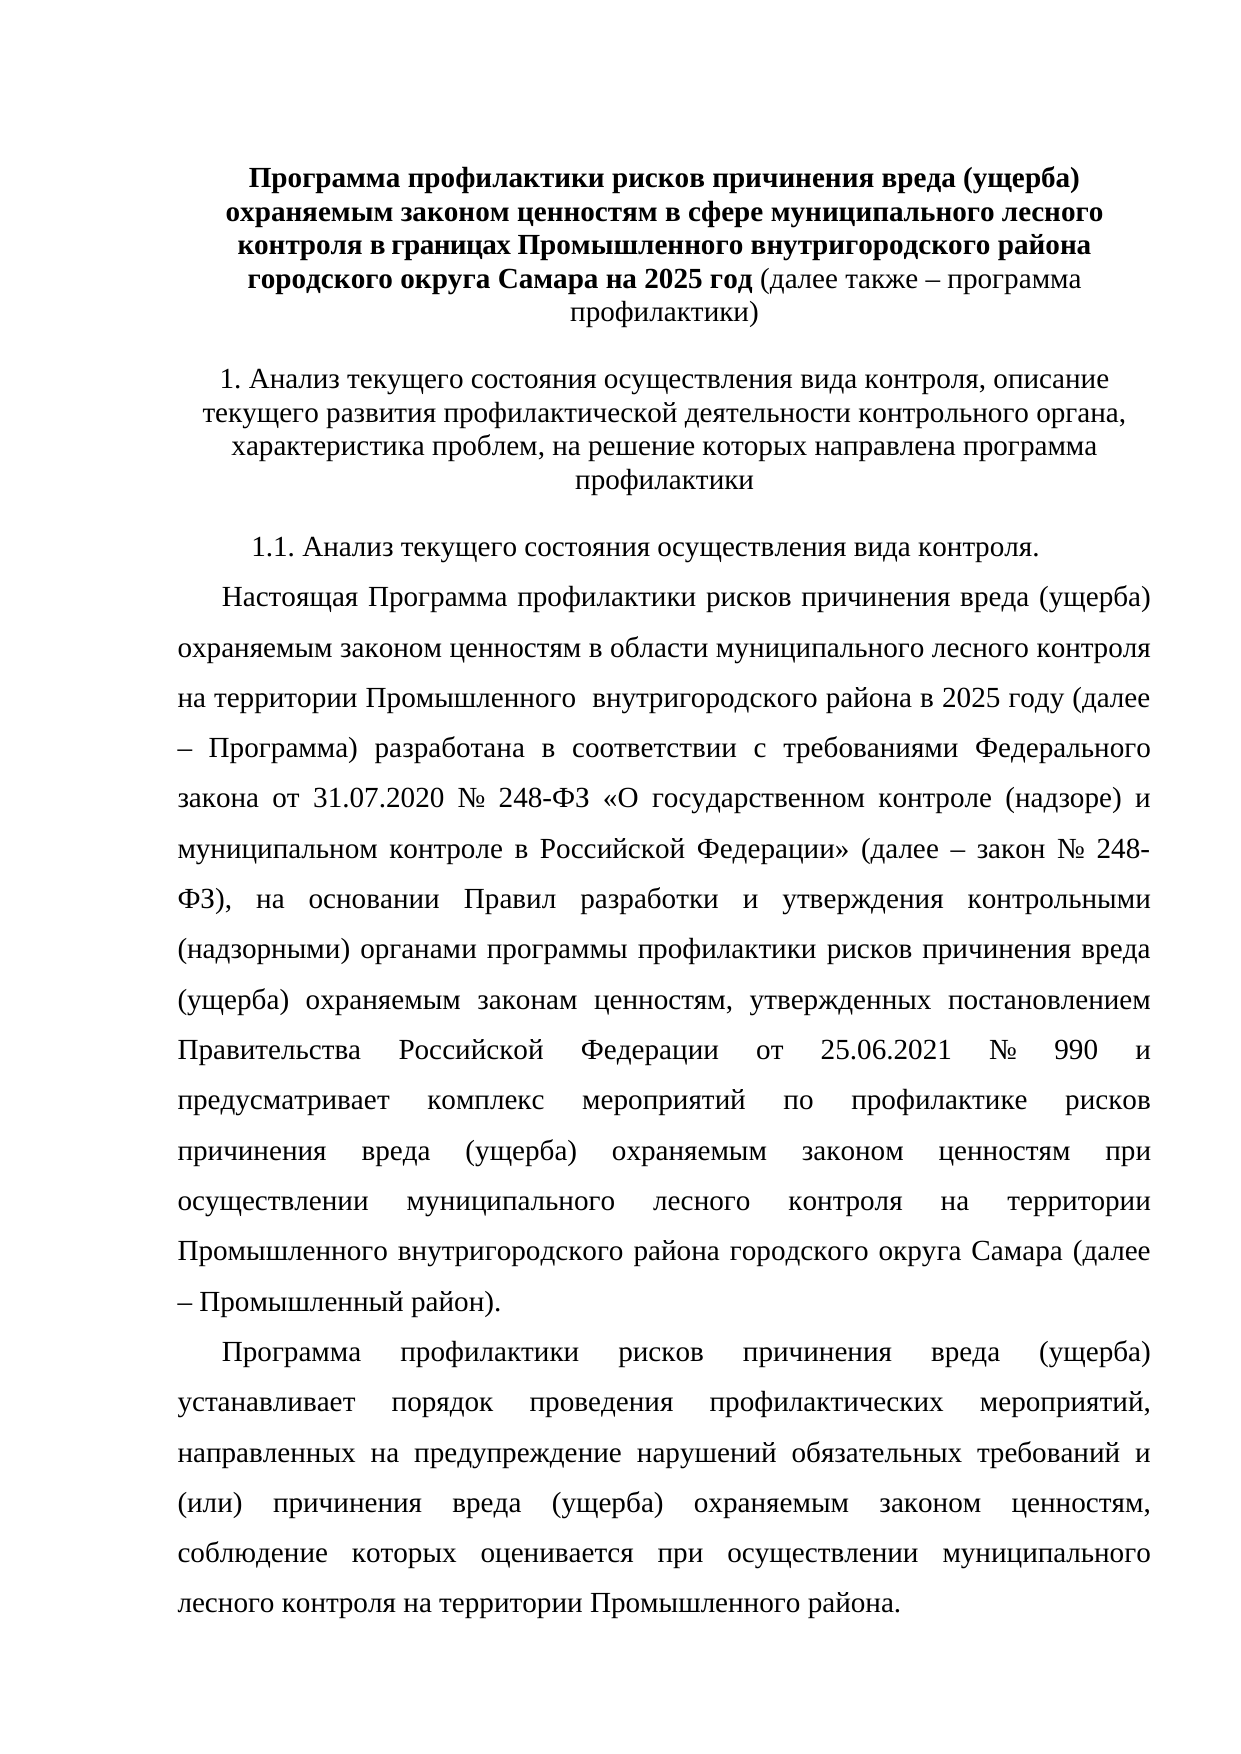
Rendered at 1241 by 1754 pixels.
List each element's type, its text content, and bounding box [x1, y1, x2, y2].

text 1.1. Анализ текущего состояния осуществления вида контроля. [177, 529, 1152, 563]
text Программа профилактики рисков причинения вреда (ущерба) охраняемым законом ценностям в сфере муниципального лесного контроля в границах Промышленного внутригородского района городского округа Самара на 2025 год (далее также – программа профилактики) [177, 160, 1152, 328]
text Настоящая Программа профилактики рисков причинения вреда (ущерба) охраняемым законом ценностям в области муниципального лесного контроля на территории Промышленного внутригородского района в 2025 году (далее – Программа) разработана в соответствии с требованиями Федерального закона от 31.07.2020 № 248-ФЗ «О государственном контроле (надзоре) и муниципальном контроле в Российской Федерации» (далее – закон № 248-ФЗ), на основании Правил разработки и утверждения контрольными (надзорными) органами программы профилактики рисков причинения вреда (ущерба) охраняемым законам ценностям, утвержденных постановлением Правительства Российской Федерации от 25.06.2021 № 990 и предусматривает комплекс мероприятий по профилактике рисков причинения вреда (ущерба) охраняемым законом ценностям при осуществлении муниципального лесного контроля на территории Промышленного внутригородского района городского округа Самара (далее – Промышленный район). [177, 579, 1152, 1317]
text Программа профилактики рисков причинения вреда (ущерба) устанавливает порядок проведения профилактических мероприятий, направленных на предупреждение нарушений обязательных требований и (или) причинения вреда (ущерба) охраняемым законом ценностям, соблюдение которых оценивается при осуществлении муниципального лесного контроля на территории Промышленного района. [177, 1334, 1152, 1619]
text 1. Анализ текущего состояния осуществления вида контроля, описание текущего развития профилактической деятельности контрольного органа, характеристика проблем, на решение которых направлена программа профилактики [177, 361, 1152, 496]
